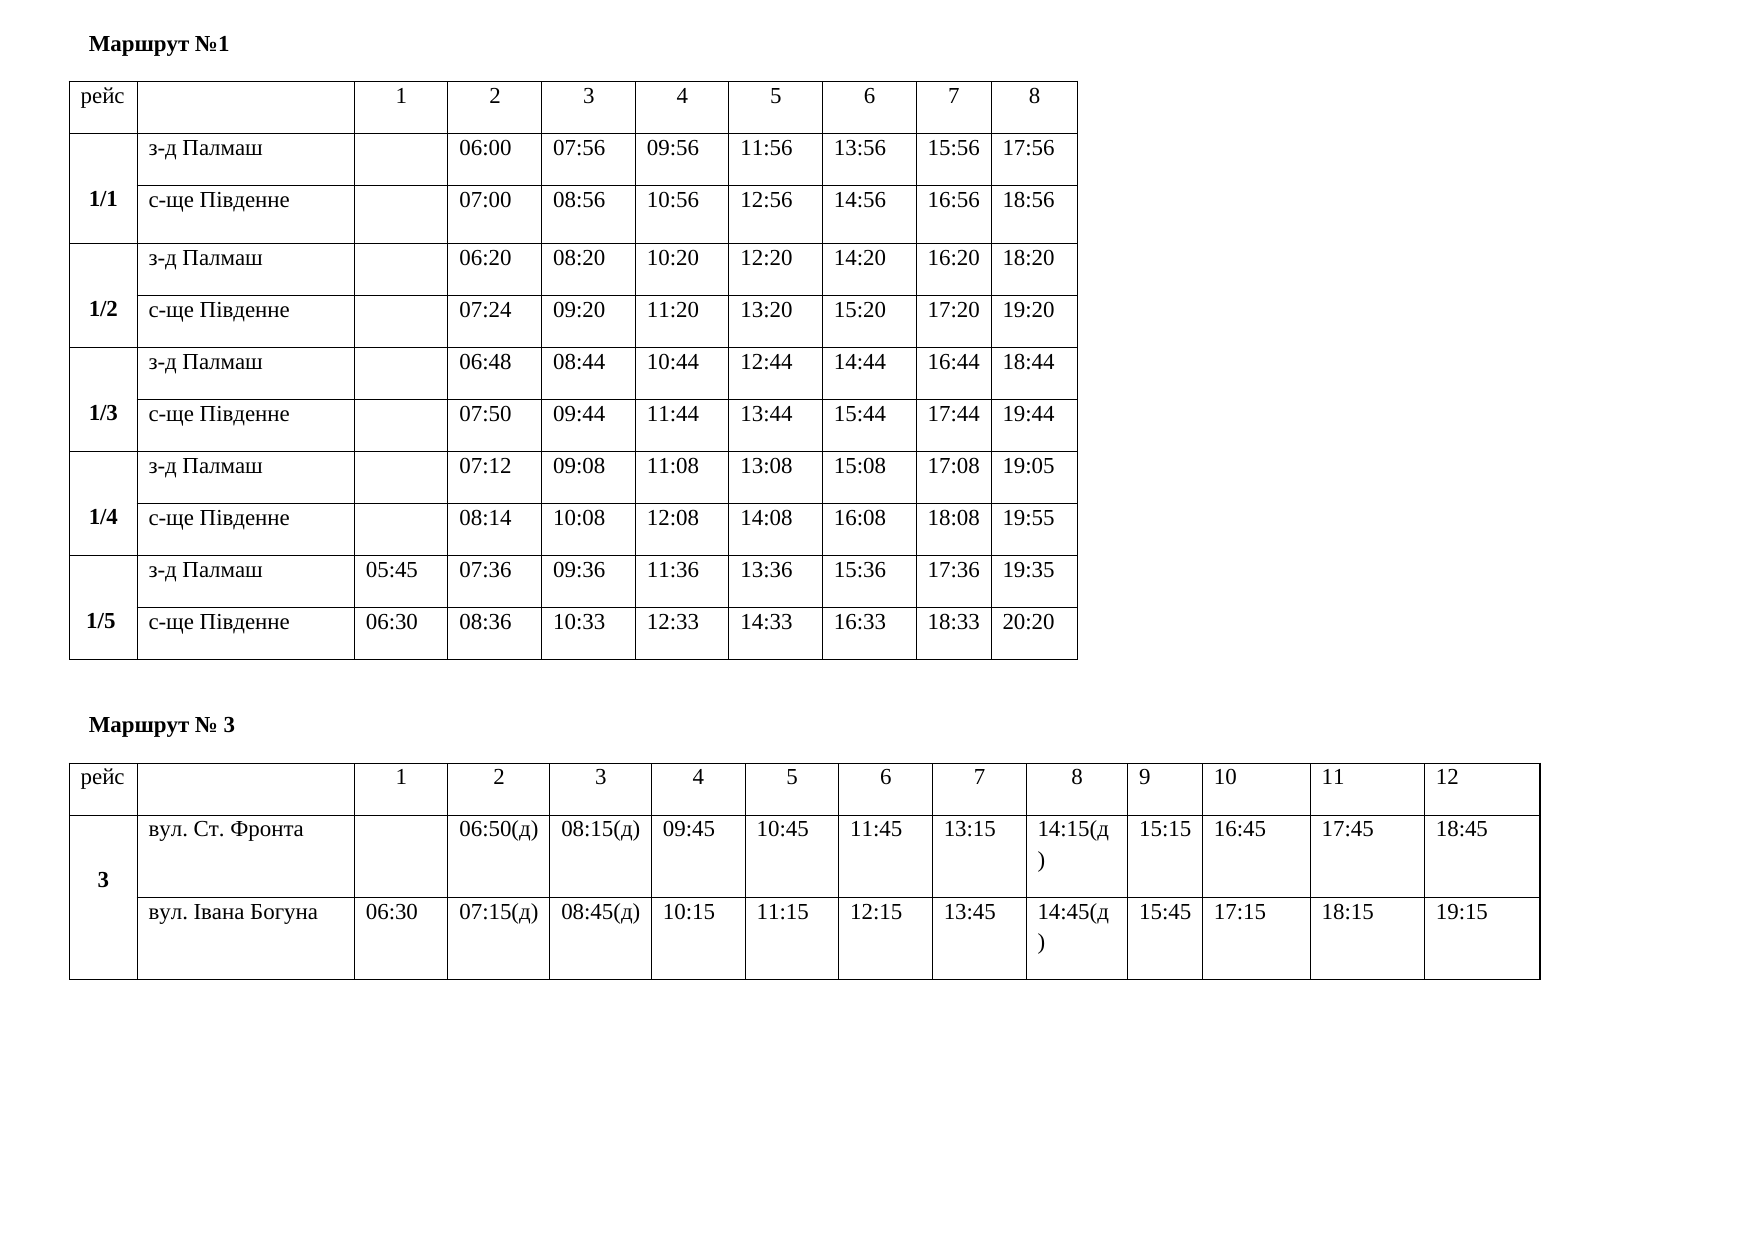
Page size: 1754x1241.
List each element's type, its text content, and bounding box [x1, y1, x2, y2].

table_cell вул. Ст. Фронта [138, 816, 354, 897]
table_cell 12:56 [729, 186, 822, 243]
table_cell 08:15(д) [550, 816, 651, 897]
table_header 10 [1203, 764, 1310, 814]
table_header 5 [729, 82, 822, 133]
table_cell 06:50(д) [448, 816, 549, 897]
table_cell 06:20 [448, 244, 541, 295]
table_cell 18:20 [992, 244, 1077, 295]
table_cell 07:00 [448, 186, 541, 243]
table_cell [355, 452, 447, 503]
table_cell 15:15 [1128, 816, 1202, 897]
table_cell 15:56 [917, 134, 991, 185]
table_header 9 [1128, 764, 1202, 814]
table_cell з-д Палмаш [138, 244, 354, 295]
table_cell 10:08 [542, 504, 635, 555]
table_cell 14:45(д) [1027, 898, 1127, 979]
table_cell 15:45 [1128, 898, 1202, 979]
table_cell [355, 244, 447, 295]
table_cell с-ще Південне [138, 504, 354, 555]
table_cell 14:44 [823, 348, 916, 399]
table_cell [355, 296, 447, 347]
table_cell 13:08 [729, 452, 822, 503]
table_header рейс [70, 764, 137, 814]
table_cell 15:36 [823, 556, 916, 607]
table_cell 13:56 [823, 134, 916, 185]
table_cell 1/3 [70, 348, 137, 451]
table_cell 19:35 [992, 556, 1077, 607]
table_cell 07:50 [448, 400, 541, 451]
table_cell 19:44 [992, 400, 1077, 451]
table_cell 17:56 [992, 134, 1077, 185]
table_cell 13:45 [933, 898, 1026, 979]
table_cell 09:45 [652, 816, 745, 897]
table_cell 08:44 [542, 348, 635, 399]
table_header 1 [355, 764, 447, 814]
table_cell 10:15 [652, 898, 745, 979]
table_cell 06:00 [448, 134, 541, 185]
text Маршрут № 3 [88, 711, 1665, 738]
table_header 6 [823, 82, 916, 133]
table_cell 19:20 [992, 296, 1077, 347]
table_cell 11:44 [636, 400, 728, 451]
table_cell 05:45 [355, 556, 447, 607]
table_cell 10:56 [636, 186, 728, 243]
table_cell 14:33 [729, 608, 822, 659]
table_cell 17:08 [917, 452, 991, 503]
table_cell 11:08 [636, 452, 728, 503]
table_cell с-ще Південне [138, 400, 354, 451]
table_header 5 [746, 764, 838, 814]
table_cell с-ще Південне [138, 296, 354, 347]
table_header [138, 82, 354, 133]
table_header 4 [652, 764, 745, 814]
table_cell 15:20 [823, 296, 916, 347]
table_cell [355, 400, 447, 451]
table_cell 09:44 [542, 400, 635, 451]
table_cell 11:56 [729, 134, 822, 185]
table_header 7 [933, 764, 1026, 814]
table_cell 08:36 [448, 608, 541, 659]
table_cell 12:15 [839, 898, 932, 979]
table_cell 14:15(д) [1027, 816, 1127, 897]
table_header рейс [70, 82, 137, 133]
table_cell 06:30 [355, 608, 447, 659]
table_cell 16:08 [823, 504, 916, 555]
table_header 4 [636, 82, 728, 133]
table_cell 18:08 [917, 504, 991, 555]
table_header 8 [1027, 764, 1127, 814]
table_cell 09:20 [542, 296, 635, 347]
table_cell с-ще Південне [138, 186, 354, 243]
table_cell 1/5 [70, 556, 137, 659]
table_cell 3 [70, 816, 137, 979]
table_header 3 [550, 764, 651, 814]
table_cell 07:36 [448, 556, 541, 607]
table_cell 16:45 [1203, 816, 1310, 897]
text Маршрут №1 [88, 29, 1665, 56]
table_cell з-д Палмаш [138, 452, 354, 503]
table_cell с-ще Південне [138, 608, 354, 659]
table_header 3 [542, 82, 635, 133]
table_cell 16:20 [917, 244, 991, 295]
table_cell 06:48 [448, 348, 541, 399]
table_cell 15:44 [823, 400, 916, 451]
table_cell 17:20 [917, 296, 991, 347]
table_header [138, 764, 354, 814]
table_cell 18:45 [1425, 816, 1539, 897]
table_cell 17:15 [1203, 898, 1310, 979]
table_cell 12:44 [729, 348, 822, 399]
table_cell 08:20 [542, 244, 635, 295]
table_cell 14:08 [729, 504, 822, 555]
table_cell 09:56 [636, 134, 728, 185]
table_cell 19:15 [1425, 898, 1539, 979]
table_header 11 [1311, 764, 1424, 814]
table_cell 19:05 [992, 452, 1077, 503]
table_cell 14:56 [823, 186, 916, 243]
table_cell 13:36 [729, 556, 822, 607]
table_header 8 [992, 82, 1077, 133]
table_cell 1/1 [70, 134, 137, 243]
table_cell 20:20 [992, 608, 1077, 659]
table_cell 07:12 [448, 452, 541, 503]
table_cell 1/2 [70, 244, 137, 347]
table_cell 19:55 [992, 504, 1077, 555]
table_cell 11:45 [839, 816, 932, 897]
table_cell 09:36 [542, 556, 635, 607]
table_cell 17:44 [917, 400, 991, 451]
table_cell [355, 504, 447, 555]
table_cell 16:33 [823, 608, 916, 659]
table_header 1 [355, 82, 447, 133]
table_cell 14:20 [823, 244, 916, 295]
table_cell 11:36 [636, 556, 728, 607]
table_cell 11:15 [746, 898, 838, 979]
table_cell [355, 134, 447, 185]
table_cell 18:56 [992, 186, 1077, 243]
table_cell 12:08 [636, 504, 728, 555]
table_cell [355, 816, 447, 897]
table_cell 12:20 [729, 244, 822, 295]
table_cell [355, 348, 447, 399]
table_cell вул. Івана Богуна [138, 898, 354, 979]
table_cell 07:56 [542, 134, 635, 185]
table_cell 09:08 [542, 452, 635, 503]
table_header 2 [448, 82, 541, 133]
table_cell 16:44 [917, 348, 991, 399]
table_cell 17:36 [917, 556, 991, 607]
table_cell 18:15 [1311, 898, 1424, 979]
table_cell з-д Палмаш [138, 348, 354, 399]
table_cell 13:20 [729, 296, 822, 347]
table_cell 10:44 [636, 348, 728, 399]
table_cell 08:56 [542, 186, 635, 243]
table_cell 15:08 [823, 452, 916, 503]
table_header 2 [448, 764, 549, 814]
table_cell 10:45 [746, 816, 838, 897]
table_cell 07:24 [448, 296, 541, 347]
table_cell 13:44 [729, 400, 822, 451]
table_cell 10:33 [542, 608, 635, 659]
table_cell 18:33 [917, 608, 991, 659]
table_cell з-д Палмаш [138, 556, 354, 607]
table_cell 12:33 [636, 608, 728, 659]
table_cell 18:44 [992, 348, 1077, 399]
table_cell 13:15 [933, 816, 1026, 897]
table_header 12 [1425, 764, 1539, 814]
table_cell 1/4 [70, 452, 137, 555]
table_header 7 [917, 82, 991, 133]
table_cell 08:14 [448, 504, 541, 555]
table_cell [355, 186, 447, 243]
table_cell 17:45 [1311, 816, 1424, 897]
table_cell 08:45(д) [550, 898, 651, 979]
table_header 6 [839, 764, 932, 814]
table_cell 06:30 [355, 898, 447, 979]
table_cell 11:20 [636, 296, 728, 347]
table_cell 07:15(д) [448, 898, 549, 979]
table_cell з-д Палмаш [138, 134, 354, 185]
table_cell 10:20 [636, 244, 728, 295]
table_cell 16:56 [917, 186, 991, 243]
